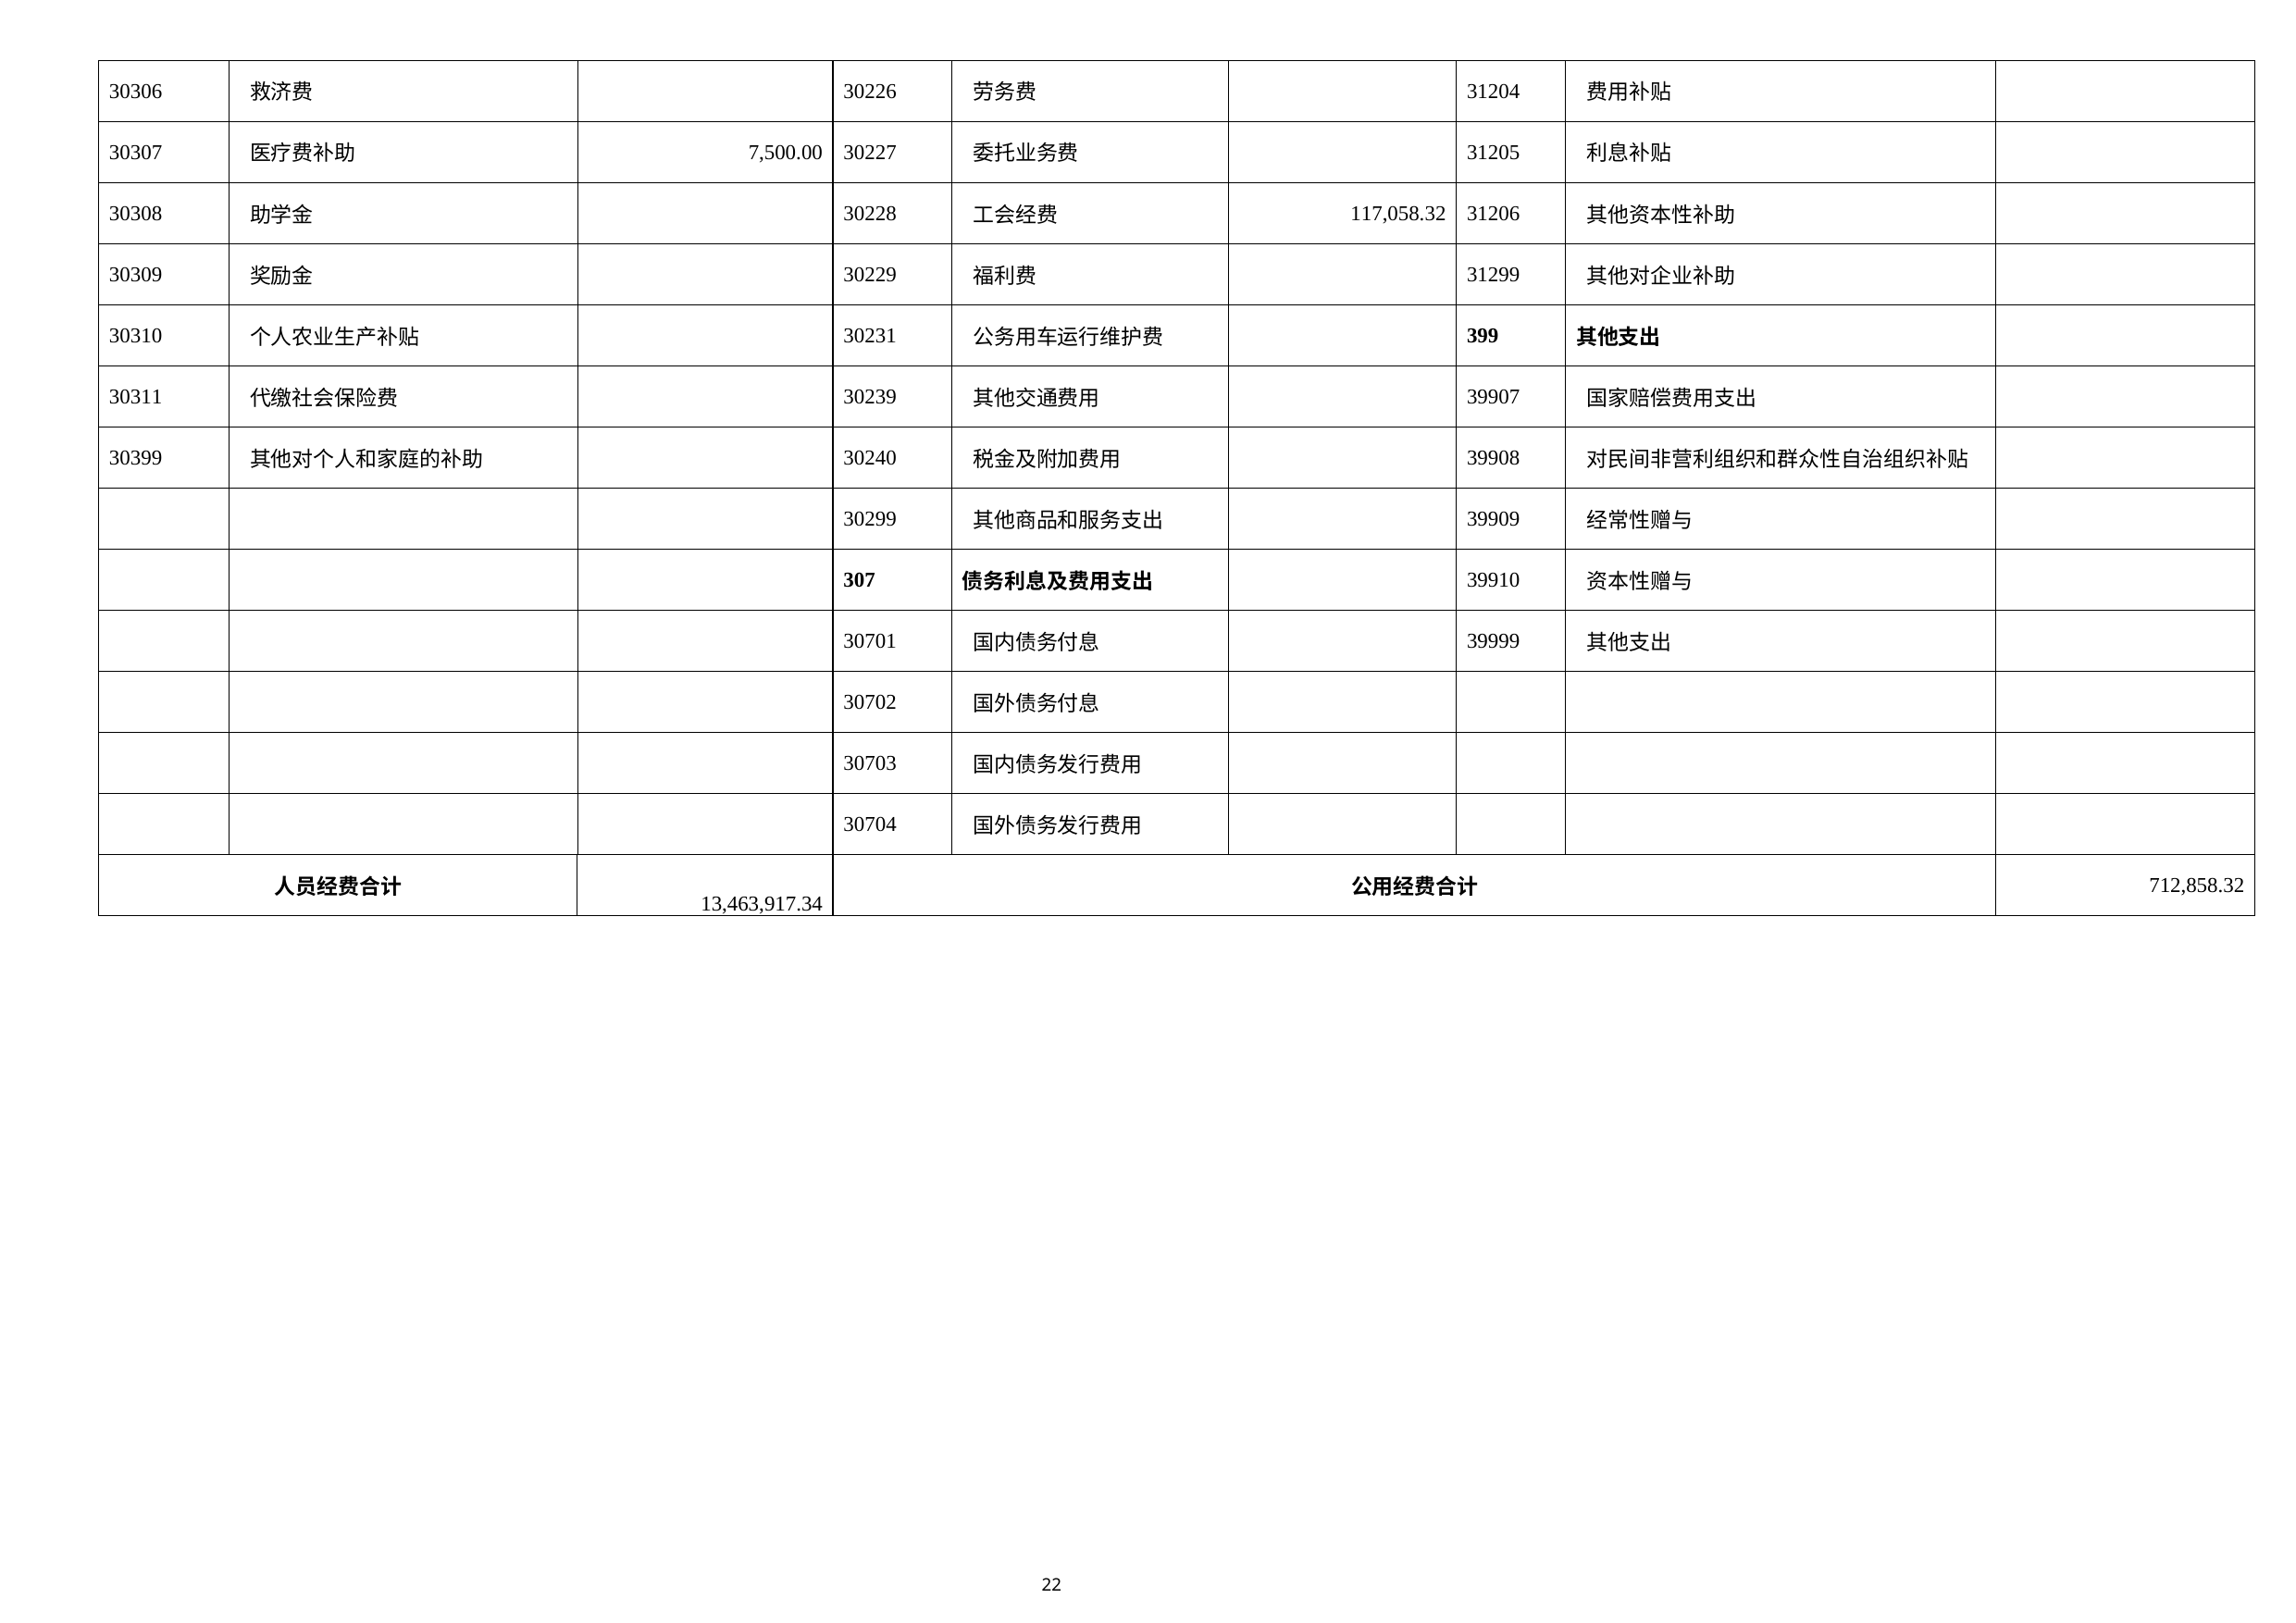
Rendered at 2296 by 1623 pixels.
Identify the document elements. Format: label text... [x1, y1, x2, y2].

table_cell [1229, 61, 1456, 121]
table_cell 30311 [99, 366, 229, 427]
table_cell 个人农业生产补贴 [230, 305, 577, 365]
table_cell 31206 [1457, 183, 1565, 243]
table_cell 人员经费合计 [99, 855, 577, 915]
table_cell [578, 427, 832, 488]
table_cell 其他对企业补助 [1566, 244, 1995, 304]
table_cell [1229, 672, 1456, 732]
table_cell [1229, 794, 1456, 854]
table_cell [1566, 733, 1995, 793]
table_cell 30703 [834, 733, 951, 793]
table_cell [578, 550, 832, 610]
table_cell [1229, 611, 1456, 671]
table_cell 39999 [1457, 611, 1565, 671]
table_cell 其他支出 [1566, 305, 1995, 365]
table_cell [1566, 794, 1995, 854]
table_cell [99, 733, 229, 793]
table_cell 国外债务付息 [952, 672, 1228, 732]
table_cell 救济费 [230, 61, 577, 121]
table_cell [99, 611, 229, 671]
table_cell [578, 61, 832, 121]
table_cell 30299 [834, 489, 951, 549]
table_cell [1996, 794, 2254, 854]
table_cell [1457, 794, 1565, 854]
table_cell 307 [834, 550, 951, 610]
table_cell [99, 550, 229, 610]
table_cell [578, 672, 832, 732]
table_cell 30702 [834, 672, 951, 732]
table_cell [578, 794, 832, 854]
table_cell [230, 672, 577, 732]
table_cell 国外债务发行费用 [952, 794, 1228, 854]
table_cell [1996, 244, 2254, 304]
table_cell [578, 244, 832, 304]
table_cell [230, 489, 577, 549]
table_cell 30307 [99, 122, 229, 182]
table_cell [578, 611, 832, 671]
table_cell [1229, 550, 1456, 610]
table_cell 30239 [834, 366, 951, 427]
table_cell [99, 794, 229, 854]
table_cell 30704 [834, 794, 951, 854]
table_cell 30308 [99, 183, 229, 243]
table_cell 国内债务发行费用 [952, 733, 1228, 793]
table_cell [1229, 733, 1456, 793]
table_cell 13,463,917.34 [577, 855, 832, 915]
table_cell 31299 [1457, 244, 1565, 304]
table_cell [1996, 366, 2254, 427]
table_cell [578, 183, 832, 243]
table_cell [1229, 366, 1456, 427]
table_cell 117,058.32 [1229, 183, 1456, 243]
table_cell 公用经费合计 [834, 855, 1995, 915]
table_cell [99, 489, 229, 549]
table_cell [1229, 244, 1456, 304]
table_cell [230, 550, 577, 610]
table_cell [1229, 489, 1456, 549]
table_cell 其他对个人和家庭的补助 [230, 427, 577, 488]
table_cell 利息补贴 [1566, 122, 1995, 182]
table_cell 712,858.32 [1996, 855, 2254, 915]
table_cell 30306 [99, 61, 229, 121]
table_cell [1457, 733, 1565, 793]
table_cell [1996, 489, 2254, 549]
table_cell [578, 366, 832, 427]
table_cell 30399 [99, 427, 229, 488]
table_cell 其他支出 [1566, 611, 1995, 671]
table_cell 7,500.00 [578, 122, 832, 182]
table_cell 委托业务费 [952, 122, 1228, 182]
table_cell [1229, 122, 1456, 182]
table_cell 代缴社会保险费 [230, 366, 577, 427]
table_cell 31205 [1457, 122, 1565, 182]
table_cell 福利费 [952, 244, 1228, 304]
table_cell 30701 [834, 611, 951, 671]
table_cell 30227 [834, 122, 951, 182]
table_cell [1996, 733, 2254, 793]
table_cell 资本性赠与 [1566, 550, 1995, 610]
table_cell [99, 672, 229, 732]
table_cell [578, 489, 832, 549]
table_cell [1229, 305, 1456, 365]
table_cell [1996, 550, 2254, 610]
table_cell 30240 [834, 427, 951, 488]
table_cell 税金及附加费用 [952, 427, 1228, 488]
table_cell [1229, 427, 1456, 488]
table_cell 30231 [834, 305, 951, 365]
table_cell [1996, 672, 2254, 732]
table_cell [578, 305, 832, 365]
table_cell 经常性赠与 [1566, 489, 1995, 549]
table_cell 39909 [1457, 489, 1565, 549]
table_cell 39907 [1457, 366, 1565, 427]
table_cell 其他交通费用 [952, 366, 1228, 427]
table_cell 399 [1457, 305, 1565, 365]
table_cell 其他资本性补助 [1566, 183, 1995, 243]
table_cell 30310 [99, 305, 229, 365]
table_cell [230, 611, 577, 671]
table_cell [1996, 611, 2254, 671]
table_cell 30228 [834, 183, 951, 243]
table_cell 对民间非营利组织和群众性自治组织补贴 [1566, 427, 1995, 488]
table_cell 30226 [834, 61, 951, 121]
table_cell [230, 794, 577, 854]
table_cell 30229 [834, 244, 951, 304]
table_cell [1566, 672, 1995, 732]
table_cell 公务用车运行维护费 [952, 305, 1228, 365]
table_cell 助学金 [230, 183, 577, 243]
table_cell 30309 [99, 244, 229, 304]
table_cell [1996, 122, 2254, 182]
table_cell [1996, 61, 2254, 121]
table_cell 国内债务付息 [952, 611, 1228, 671]
table_cell [1996, 183, 2254, 243]
table_cell 奖励金 [230, 244, 577, 304]
table_cell [1996, 305, 2254, 365]
table_cell 劳务费 [952, 61, 1228, 121]
table_cell 债务利息及费用支出 [952, 550, 1228, 610]
table_cell 39908 [1457, 427, 1565, 488]
table_cell [1457, 672, 1565, 732]
table_cell [578, 733, 832, 793]
table_cell [230, 733, 577, 793]
table_cell 工会经费 [952, 183, 1228, 243]
table_cell 费用补贴 [1566, 61, 1995, 121]
table_cell [1996, 427, 2254, 488]
table_cell 31204 [1457, 61, 1565, 121]
table_cell 其他商品和服务支出 [952, 489, 1228, 549]
table_cell 39910 [1457, 550, 1565, 610]
table_cell 医疗费补助 [230, 122, 577, 182]
table_cell 国家赔偿费用支出 [1566, 366, 1995, 427]
